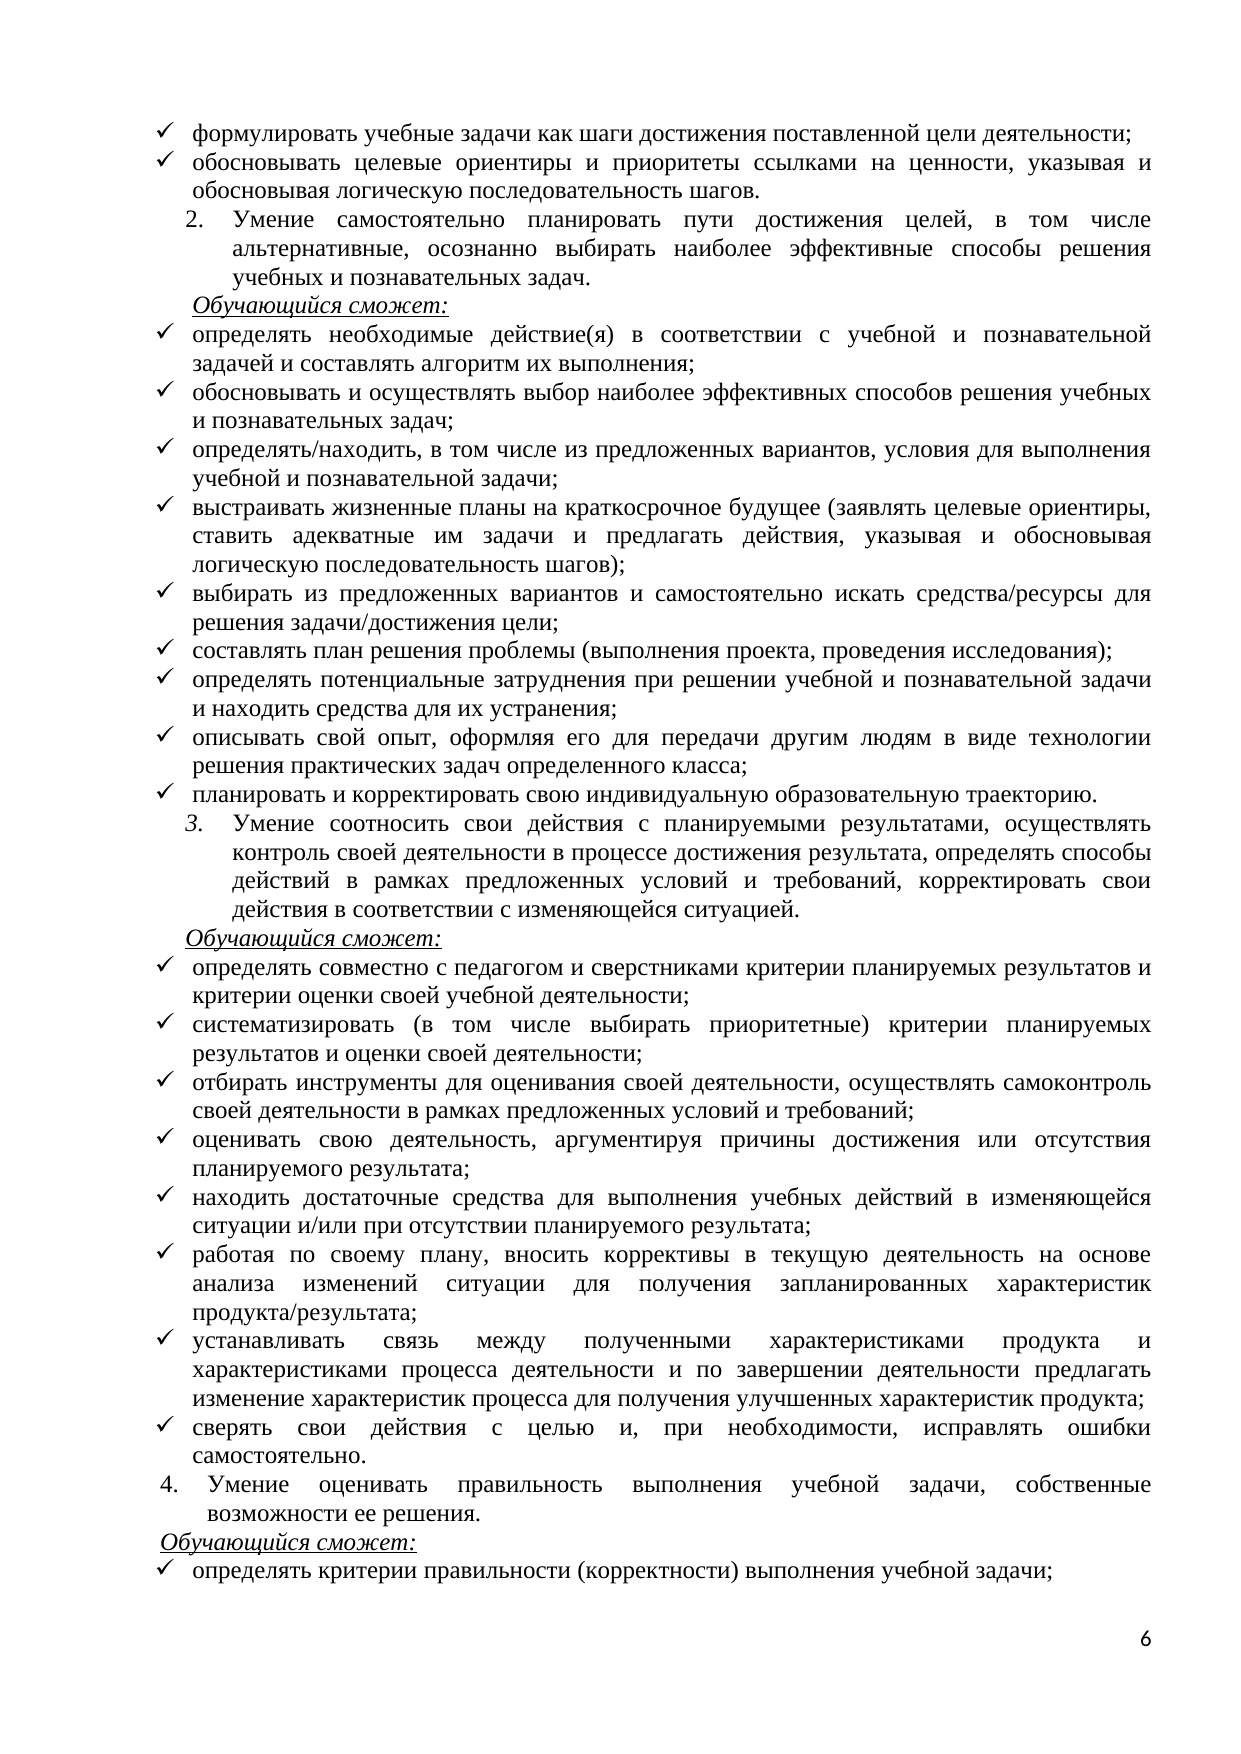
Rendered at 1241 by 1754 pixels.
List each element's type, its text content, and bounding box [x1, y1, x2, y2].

list выстраивать жизненные планы на краткосрочное будущее (заявлять целевые ориентиры, ставить адекватные им задачи и предлагать действия, указывая и обосновывая логическую последовательность шагов); [154, 492, 1152, 578]
list оценивать свою деятельность, аргументируя причины достижения или отсутствия планируемого результата; [154, 1124, 1152, 1182]
list формулировать учебные задачи как шаги достижения поставленной цели деятельности; [154, 118, 1152, 147]
list планировать и корректировать свою индивидуальную образовательную траекторию. [154, 779, 1152, 808]
list находить достаточные средства для выполнения учебных действий в изменяющейся ситуации и/или при отсутствии планируемого результата; [154, 1182, 1152, 1239]
text Обучающийся сможет: [185, 923, 1152, 952]
list отбирать инструменты для оценивания своей деятельности, осуществлять самоконтроль своей деятельности в рамках предложенных условий и требований; [154, 1067, 1152, 1124]
list составлять план решения проблемы (выполнения проекта, проведения исследования); [154, 636, 1152, 664]
list выбирать из предложенных вариантов и самостоятельно искать средства/ресурсы для решения задачи/достижения цели; [154, 578, 1152, 636]
list сверять свои действия с целью и, при необходимости, исправлять ошибки самостоятельно. [154, 1412, 1152, 1469]
list обосновывать целевые ориентиры и приоритеты ссылками на ценности, указывая и обосновывая логическую последовательность шагов. [154, 147, 1152, 204]
list определять необходимые действие(я) в соответствии с учебной и познавательной задачей и составлять алгоритм их выполнения; [154, 319, 1152, 377]
list описывать свой опыт, оформляя его для передачи другим людям в виде технологии решения практических задач определенного класса; [154, 722, 1152, 779]
list Умение соотносить свои действия с планируемыми результатами, осуществлять контроль своей деятельности в процессе достижения результата, определять способы действий в рамках предложенных условий и требований, корректировать свои действия в соответствии с изменяющейся ситуацией. [185, 808, 1152, 923]
list систематизировать (в том числе выбирать приоритетные) критерии планируемых результатов и оценки своей деятельности; [154, 1009, 1152, 1067]
list определять совместно с педагогом и сверстниками критерии планируемых результатов и критерии оценки своей учебной деятельности; [154, 952, 1152, 1009]
list определять критерии правильности (корректности) выполнения учебной задачи; [154, 1556, 1152, 1584]
list устанавливать связь между полученными характеристиками продукта и характеристиками процесса деятельности и по завершении деятельности предлагать изменение характеристик процесса для получения улучшенных характеристик продукта; [154, 1326, 1152, 1412]
list работая по своему плану, вносить коррективы в текущую деятельность на основе анализа изменений ситуации для получения запланированных характеристик продукта/результата; [154, 1239, 1152, 1326]
text Обучающийся сможет: [160, 1527, 1152, 1556]
list обосновывать и осуществлять выбор наиболее эффективных способов решения учебных и познавательных задач; [154, 377, 1152, 434]
list определять/находить, в том числе из предложенных вариантов, условия для выполнения учебной и познавательной задачи; [154, 434, 1152, 492]
list Умение самостоятельно планировать пути достижения целей, в том числе альтернативные, осознанно выбирать наиболее эффективные способы решения учебных и познавательных задач. [185, 204, 1152, 291]
list Умение оценивать правильность выполнения учебной задачи, собственные возможности ее решения. [160, 1469, 1152, 1527]
text Обучающийся сможет: [148, 291, 1152, 319]
list определять потенциальные затруднения при решении учебной и познавательной задачи и находить средства для их устранения; [154, 664, 1152, 722]
